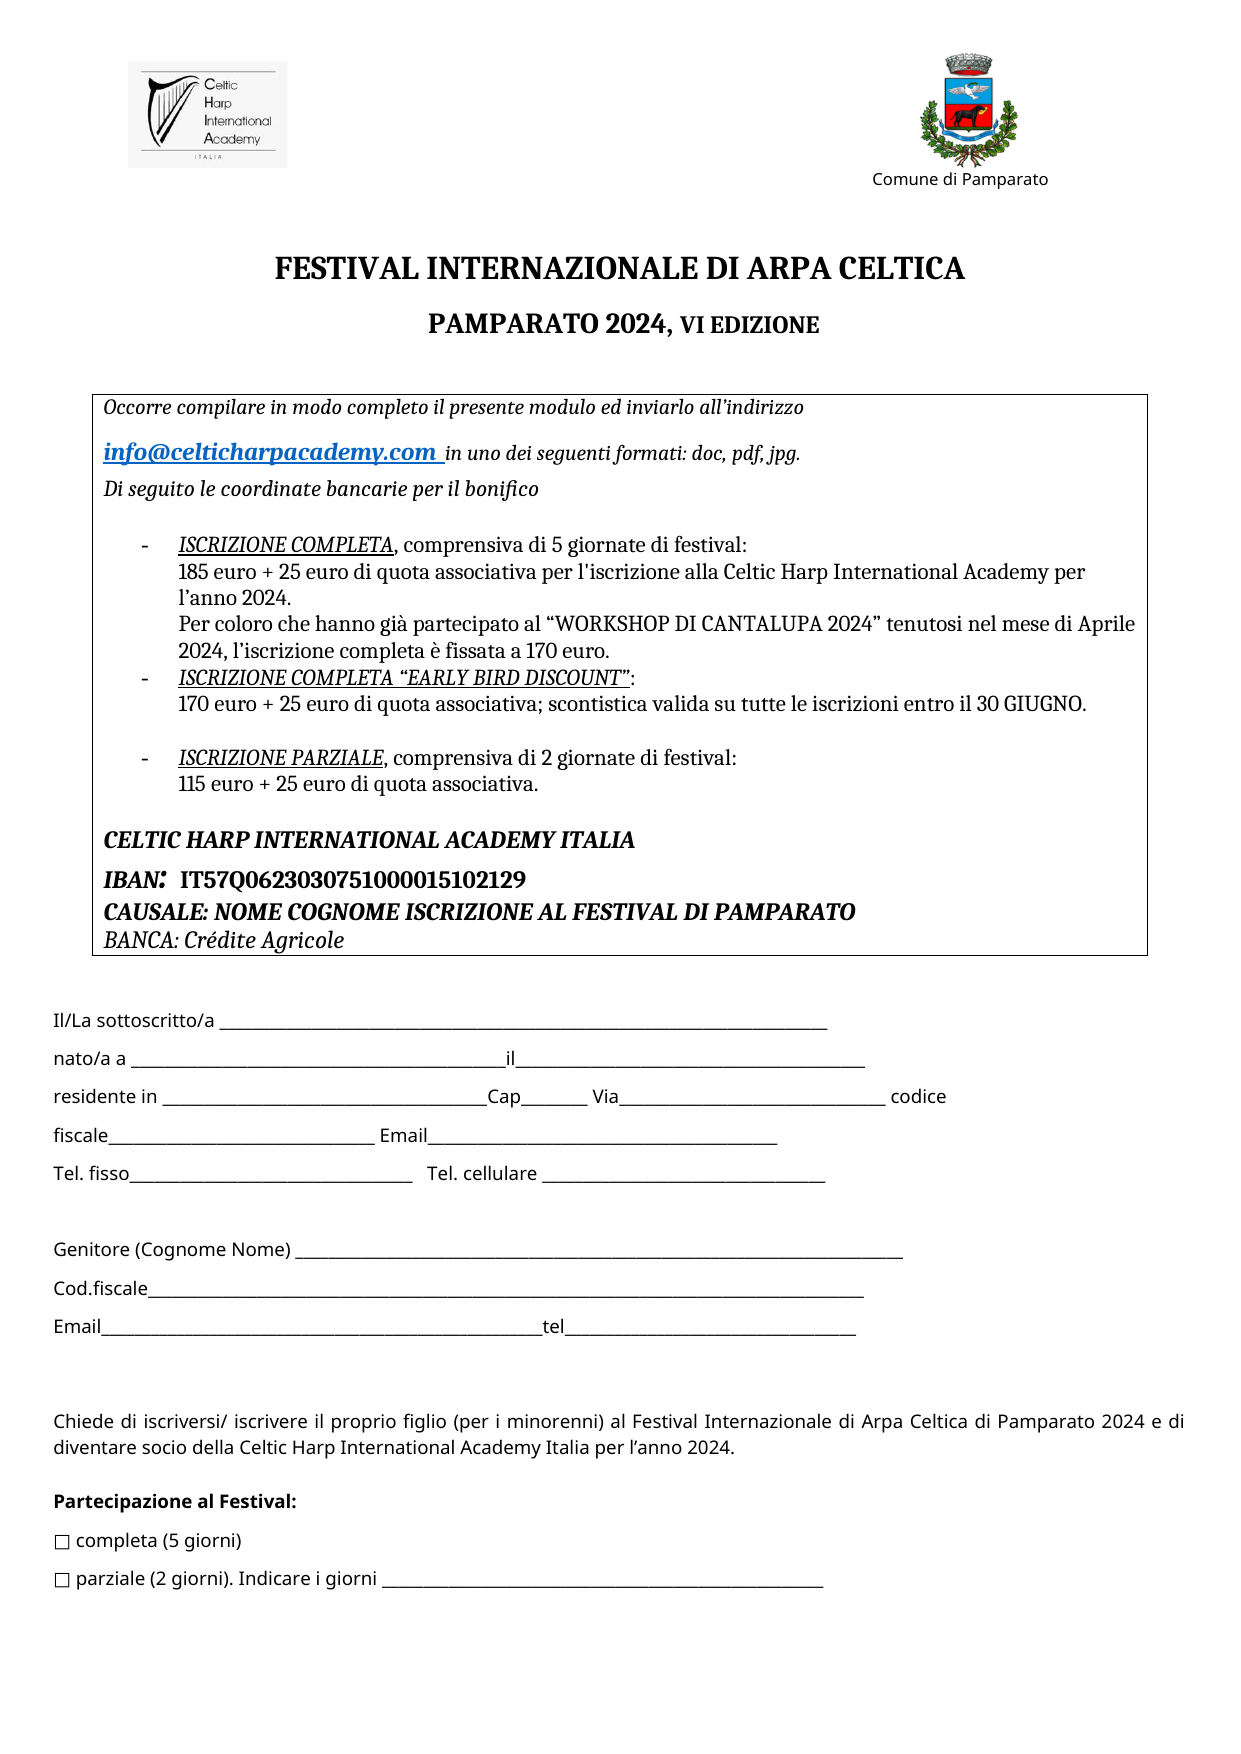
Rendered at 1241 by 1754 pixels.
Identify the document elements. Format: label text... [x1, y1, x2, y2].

text Il/La sottoscritto/a _________________________________________________________________________ [53, 1007, 1187, 1033]
picture [920, 53, 1018, 168]
text Email_____________________________________________________tel___________________________________ [53, 1313, 1187, 1339]
text □ completa (5 giorni) [53, 1527, 1187, 1552]
text Tel. fisso__________________________________ Tel. cellulare __________________________________ [53, 1160, 1187, 1186]
text nato/a a _____________________________________________il__________________________________________ [53, 1046, 1187, 1071]
text □ parziale (2 giorni). Indicare i giorni _____________________________________________________ [53, 1565, 1187, 1591]
table_header Occorre compilare in modo completo il presente modulo ed inviarlo all’indirizzo info@celticharpacademy.com in uno dei seguenti formati: doc, pdf, jpg. Di seguito le coordinate bancarie per il bonifico ISCRIZIONE COMPLETA, comprensiva di 5 giornate di festival: 185 euro + 25 euro di quota associativa per l'iscrizione alla Celtic Harp International Academy per l’anno 2024. Per coloro che hanno già partecipato al “WORKSHOP DI CANTALUPA 2024” tenutosi nel mese di Aprile 2024, l’iscrizione completa è fissata a 170 euro. ISCRIZIONE COMPLETA “EARLY BIRD DISCOUNT”: 170 euro + 25 euro di quota associativa; scontistica valida su tutte le iscrizioni entro il 30 GIUGNO. ISCRIZIONE PARZIALE, comprensiva di 2 giornate di festival: 115 euro + 25 euro di quota associativa. CELTIC HARP INTERNATIONAL ACADEMY ITALIA IBAN: IT57Q0623030751000015102129 CAUSALE: NOME COGNOME ISCRIZIONE AL FESTIVAL DI PAMPARATO BANCA: Crédite Agricole [93, 395, 1147, 955]
text Chiede di iscriversi/ iscrivere il proprio figlio (per i minorenni) al Festival Internazionale di Arpa Celtica di Pamparato 2024 e di diventare socio della Celtic Harp International Academy Italia per l’anno 2024. [53, 1409, 1187, 1460]
picture [128, 61, 288, 168]
text residente in _______________________________________Cap________ Via________________________________ codice fiscale________________________________ Email__________________________________________ [53, 1084, 1187, 1147]
text Partecipazione al Festival: [53, 1489, 1187, 1514]
text Genitore (Cognome Nome) _________________________________________________________________________ [53, 1237, 1187, 1262]
subtitle PAMPARATO 2024, VI EDIZIONE [53, 307, 1187, 341]
subtitle FESTIVAL INTERNAZIONALE DI ARPA CELTICA [53, 250, 1187, 288]
text Comune di Pamparato [53, 167, 1187, 190]
text Cod.fiscale______________________________________________________________________________________ [53, 1275, 1187, 1300]
